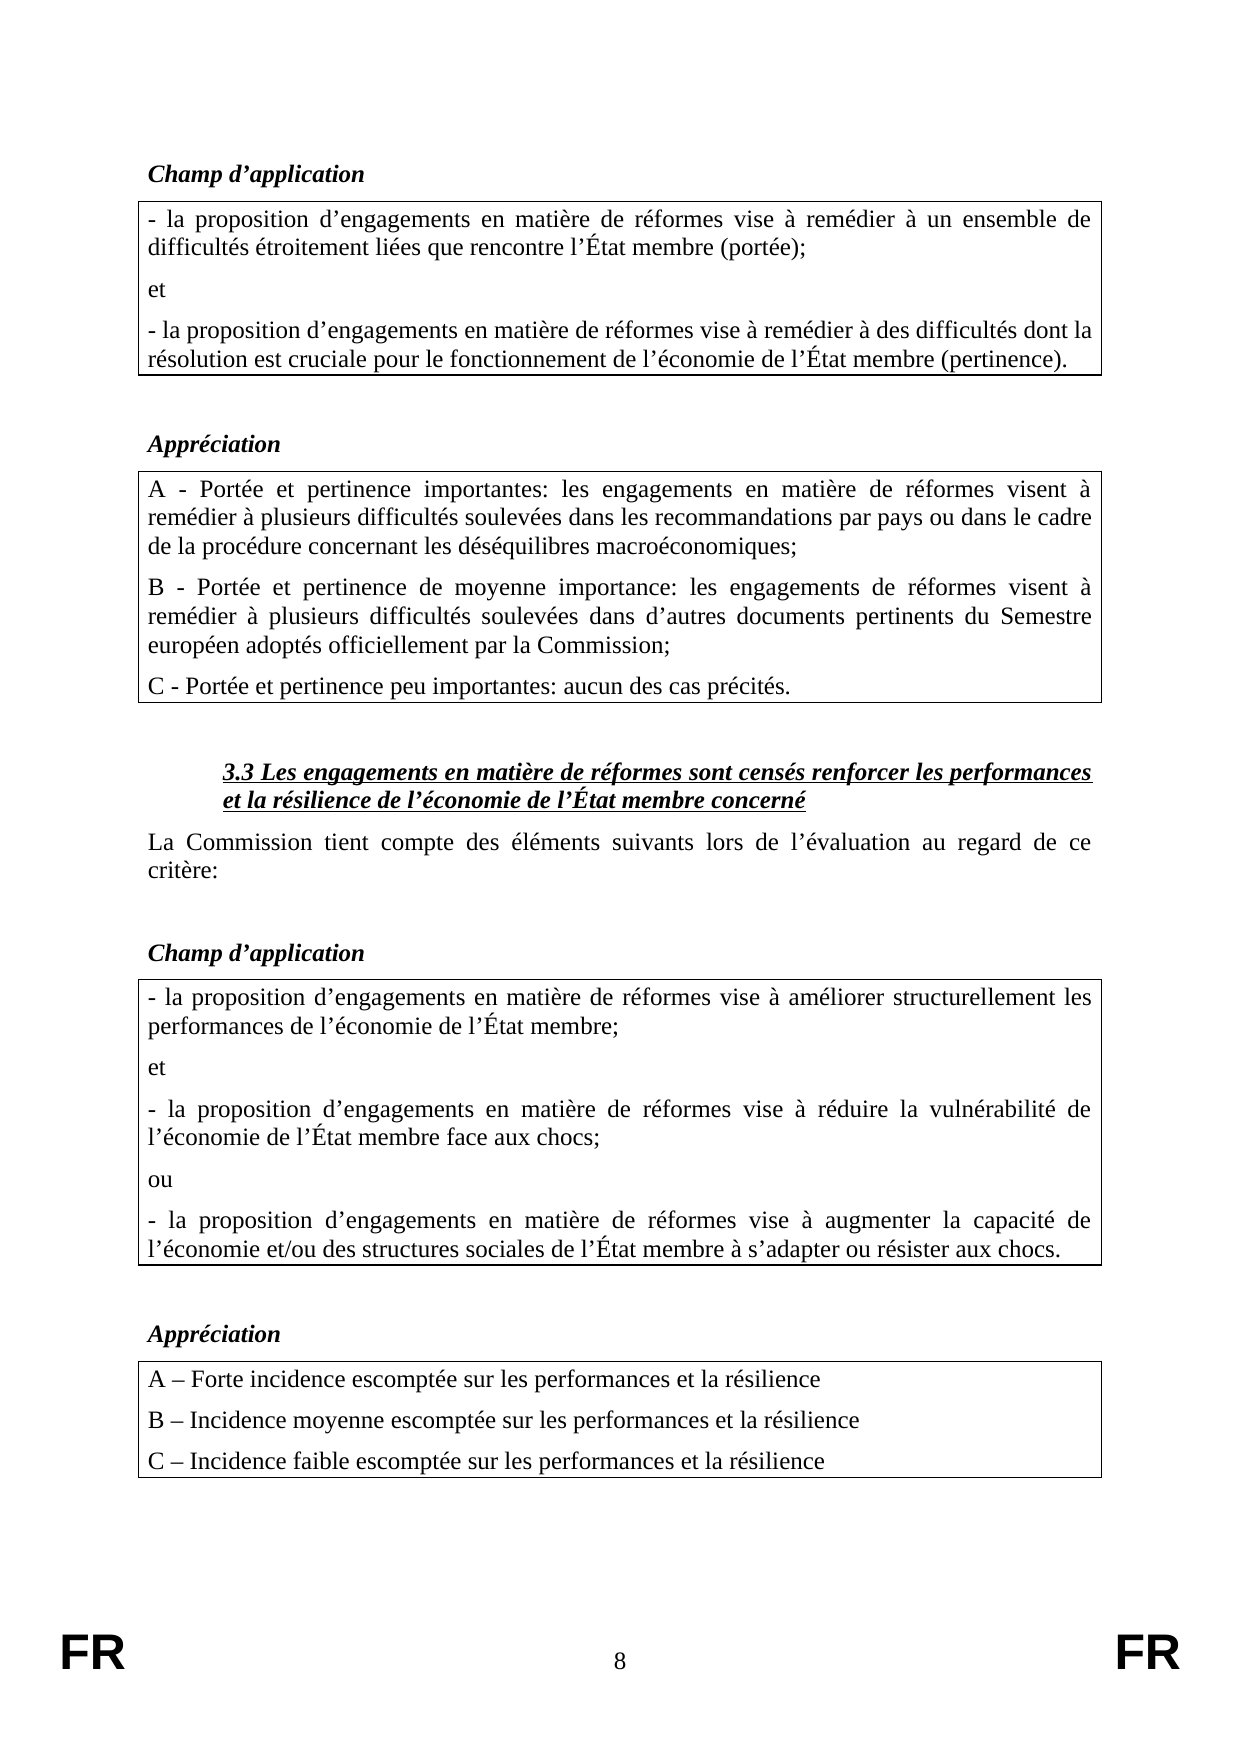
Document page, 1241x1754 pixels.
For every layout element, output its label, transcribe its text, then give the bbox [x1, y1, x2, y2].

text Champ d’application [148, 938, 1093, 967]
text - la proposition d’engagements en matière de réformes vise à réduire la vulnérabilité de l’économie de l’État membre face aux chocs; [139, 1091, 1101, 1151]
text B – Incidence moyenne escomptée sur les performances et la résilience [139, 1402, 1101, 1434]
text 3.3 Les engagements en matière de réformes sont censés renforcer les performances et la résilience de l’économie de l’État membre concerné [223, 783, 1093, 814]
text C - Portée et pertinence peu importantes: aucun des cas précités. [139, 668, 1101, 702]
text - la proposition d’engagements en matière de réformes vise à augmenter la capacité de l’économie et/ou des structures sociales de l’État membre à s’adapter ou résister aux chocs. [139, 1202, 1101, 1264]
text - la proposition d’engagements en matière de réformes vise à remédier à un ensemble de difficultés étroitement liées que rencontre l’État membre (portée); [139, 202, 1101, 261]
text ou [139, 1161, 1101, 1192]
text 3.3 Les engagements en matière de réformes sont censés renforcer les performances et la résilience de l’économie de l’État membre concerné [223, 757, 1093, 782]
text A - Portée et pertinence importantes: les engagements en matière de réformes visent à remédier à plusieurs difficultés soulevées dans les recommandations par pays ou dans le cadre de la procédure concernant les déséquilibres macroéconomiques; [139, 472, 1101, 560]
text A – Forte incidence escomptée sur les performances et la résilience [139, 1362, 1101, 1392]
text Appréciation [148, 1319, 1093, 1348]
text - la proposition d’engagements en matière de réformes vise à remédier à des difficultés dont la résolution est cruciale pour le fonctionnement de l’économie de l’État membre (pertinence). [139, 312, 1101, 374]
text Champ d’application [148, 159, 1093, 188]
text La Commission tient compte des éléments suivants lors de l’évaluation au regard de ce critère: [148, 827, 1093, 884]
text et [139, 1049, 1101, 1081]
text et [139, 271, 1101, 302]
text C – Incidence faible escomptée sur les performances et la résilience [139, 1443, 1101, 1477]
text - la proposition d’engagements en matière de réformes vise à améliorer structurellement les performances de l’économie de l’État membre; [139, 980, 1101, 1040]
text Appréciation [148, 429, 1093, 458]
text B - Portée et pertinence de moyenne importance: les engagements de réformes visent à remédier à plusieurs difficultés soulevées dans d’autres documents pertinents du Semestre européen adoptés officiellement par la Commission; [139, 569, 1101, 659]
